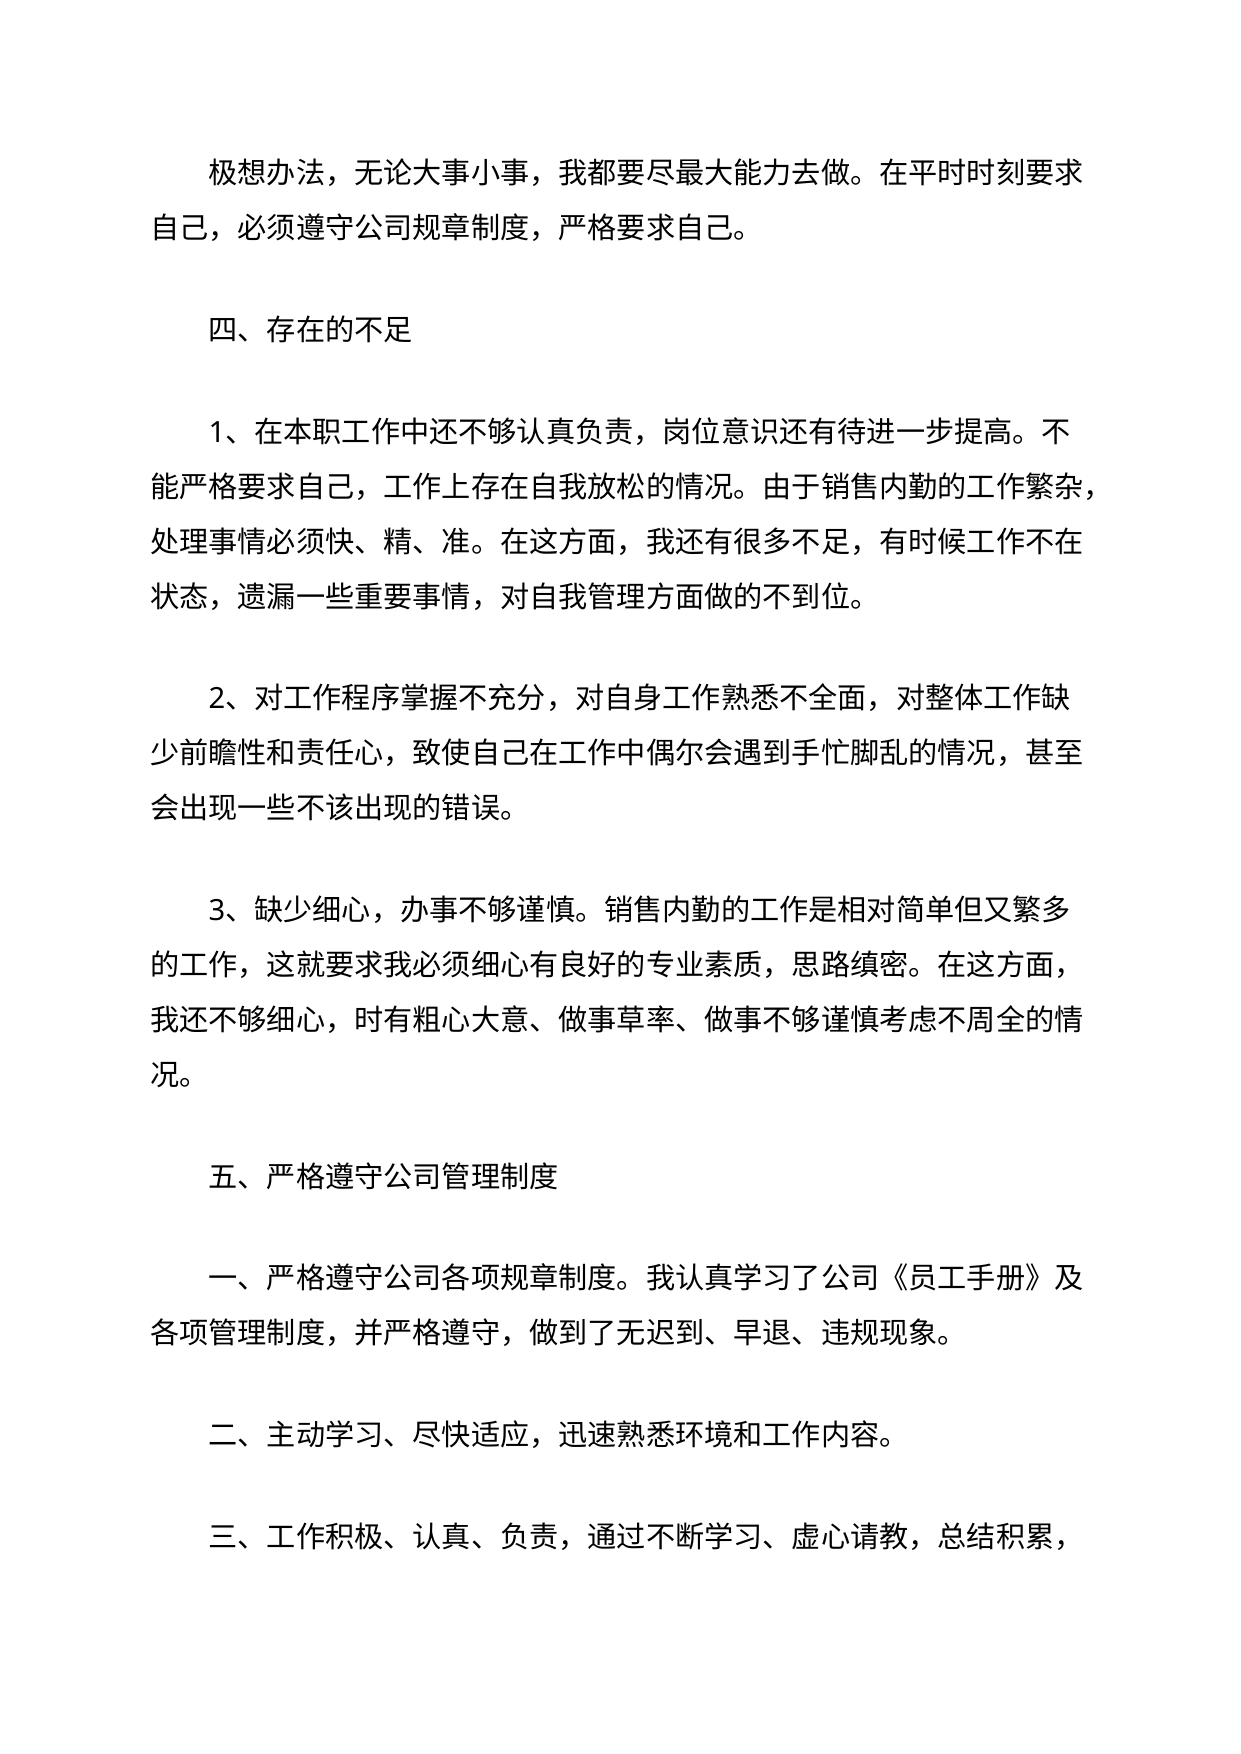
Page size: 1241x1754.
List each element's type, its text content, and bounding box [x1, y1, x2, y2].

text 极想办法，无论大事小事，我都要尽最大能力去做。在平时时刻要求自己，必须遵守公司规章制度，严格要求自己。 [150, 150, 1090, 247]
text 1、在本职工作中还不够认真负责，岗位意识还有待进一步提高。不能严格要求自己，工作上存在自我放松的情况。由于销售内勤的工作繁杂，处理事情必须快、精、准。在这方面，我还有很多不足，有时候工作不在状态，遗漏一些重要事情，对自我管理方面做的不到位。 [150, 408, 1090, 616]
text 四、存在的不足 [150, 307, 1090, 349]
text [150, 1513, 1090, 1556]
text 2、对工作程序掌握不充分，对自身工作熟悉不全面，对整体工作缺少前瞻性和责任心，致使自己在工作中偶尔会遇到手忙脚乱的情况，甚至会出现一些不该出现的错误。 [150, 675, 1090, 827]
text 3、缺少细心，办事不够谨慎。销售内勤的工作是相对简单但又繁多的工作，这就要求我必须细心有良好的专业素质，思路缜密。在这方面，我还不够细心，时有粗心大意、做事草率、做事不够谨慎考虑不周全的情况。 [150, 887, 1090, 1094]
text 一、严格遵守公司各项规章制度。我认真学习了公司《员工手册》及各项管理制度，并严格遵守，做到了无迟到、早退、违规现象。 [150, 1255, 1090, 1352]
text 二、主动学习、尽快适应，迅速熟悉环境和工作内容。 [150, 1412, 1090, 1454]
text 五、严格遵守公司管理制度 [150, 1153, 1090, 1196]
